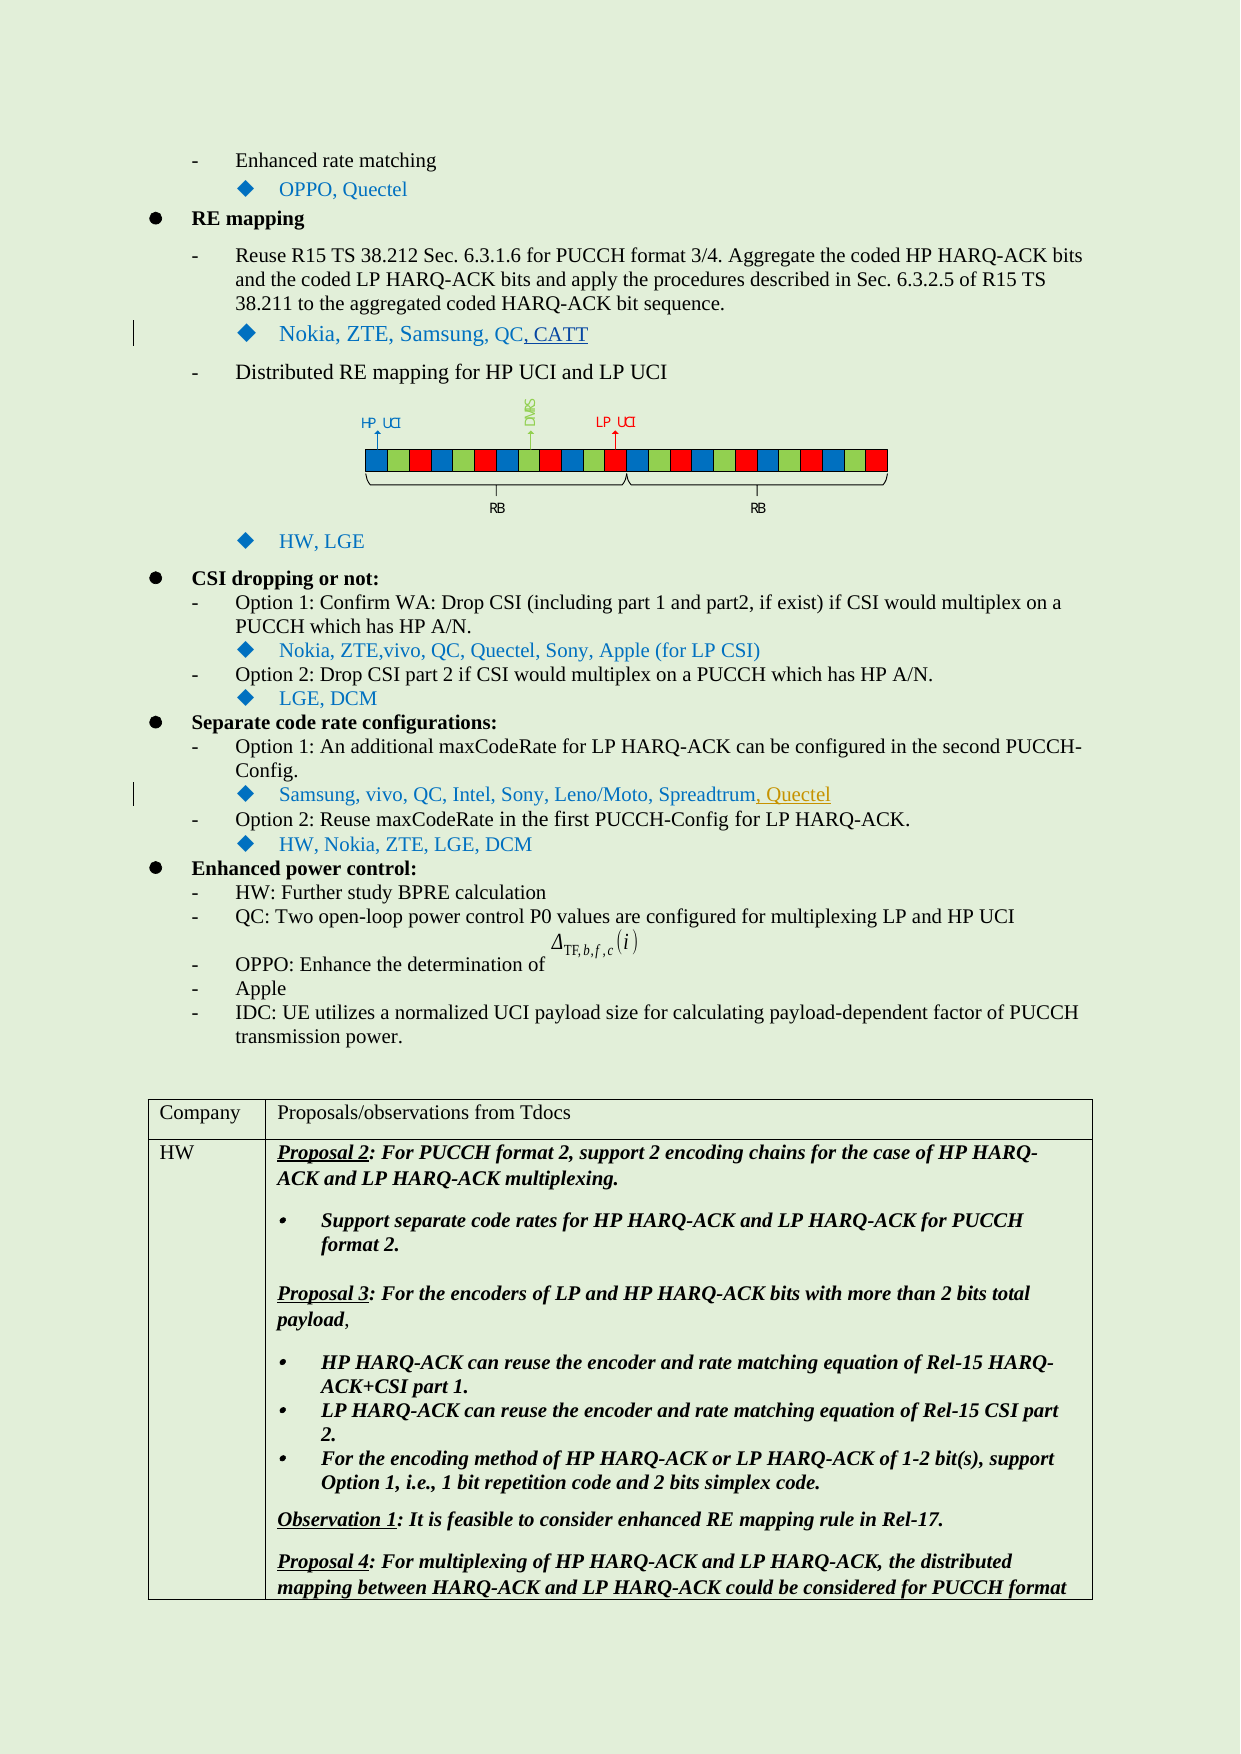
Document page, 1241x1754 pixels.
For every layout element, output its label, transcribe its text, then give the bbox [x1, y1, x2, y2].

list OPPO: Enhance the determination of [191, 928, 1093, 976]
list IDC: UE utilizes a normalized UCI payload size for calculating payload-dependent factor of PUCCH transmission power. [191, 1000, 1093, 1048]
list Separate code rate configurations: [148, 710, 1093, 734]
list Enhanced rate matching [191, 148, 1093, 172]
list RE mapping [148, 206, 1093, 230]
list Option 2: Reuse maxCodeRate in the first PUCCH-Config for LP HARQ-ACK. [191, 806, 1093, 831]
list Samsung, vivo, QC, Intel, Sony, Leno/Moto, Spreadtrum [235, 782, 1093, 806]
list CSI dropping or not: [148, 566, 1093, 590]
list HW, LGE [235, 529, 1093, 553]
list HW, Nokia, ZTE, LGE, DCM [235, 831, 1093, 856]
list HW: Further study BPRE calculation [191, 879, 1093, 904]
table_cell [266, 1140, 1092, 1599]
list Reuse R15 TS 38.212 Sec. 6.3.1.6 for PUCCH format 3/4. Aggregate the coded HP HARQ-ACK bits and the coded LP HARQ-ACK bits and apply the procedures described in Sec. 6.3.2.5 of R15 TS 38.211 to the aggregated coded HARQ-ACK bit sequence. [191, 243, 1093, 315]
list Apple [191, 976, 1093, 1000]
list Option 1: An additional maxCodeRate for LP HARQ-ACK can be configured in the second PUCCH-Config. [191, 734, 1093, 782]
table_header Proposals/observations from Tdocs [266, 1100, 1092, 1138]
table_cell HW [149, 1140, 265, 1599]
list Distributed RE mapping for HP UCI and LP UCI [191, 359, 1093, 384]
list Enhanced power control: [148, 856, 1093, 879]
list OPPO, Quectel [235, 177, 1093, 201]
table_header Company [149, 1100, 265, 1138]
list Nokia, ZTE, Samsung, QC [235, 320, 1093, 346]
list QC: Two open-loop power control P0 values are configured for multiplexing LP and HP UCI [191, 904, 1093, 928]
list LGE, DCM [235, 686, 1093, 710]
list Option 1: Confirm WA: Drop CSI (including part 1 and part2, if exist) if CSI would multiplex on a PUCCH which has HP A/N. [191, 590, 1093, 638]
list Nokia, ZTE,vivo, QC, Quectel, Sony, Apple (for LP CSI) [235, 638, 1093, 662]
list Option 2: Drop CSI part 2 if CSI would multiplex on a PUCCH which has HP A/N. [191, 662, 1093, 686]
